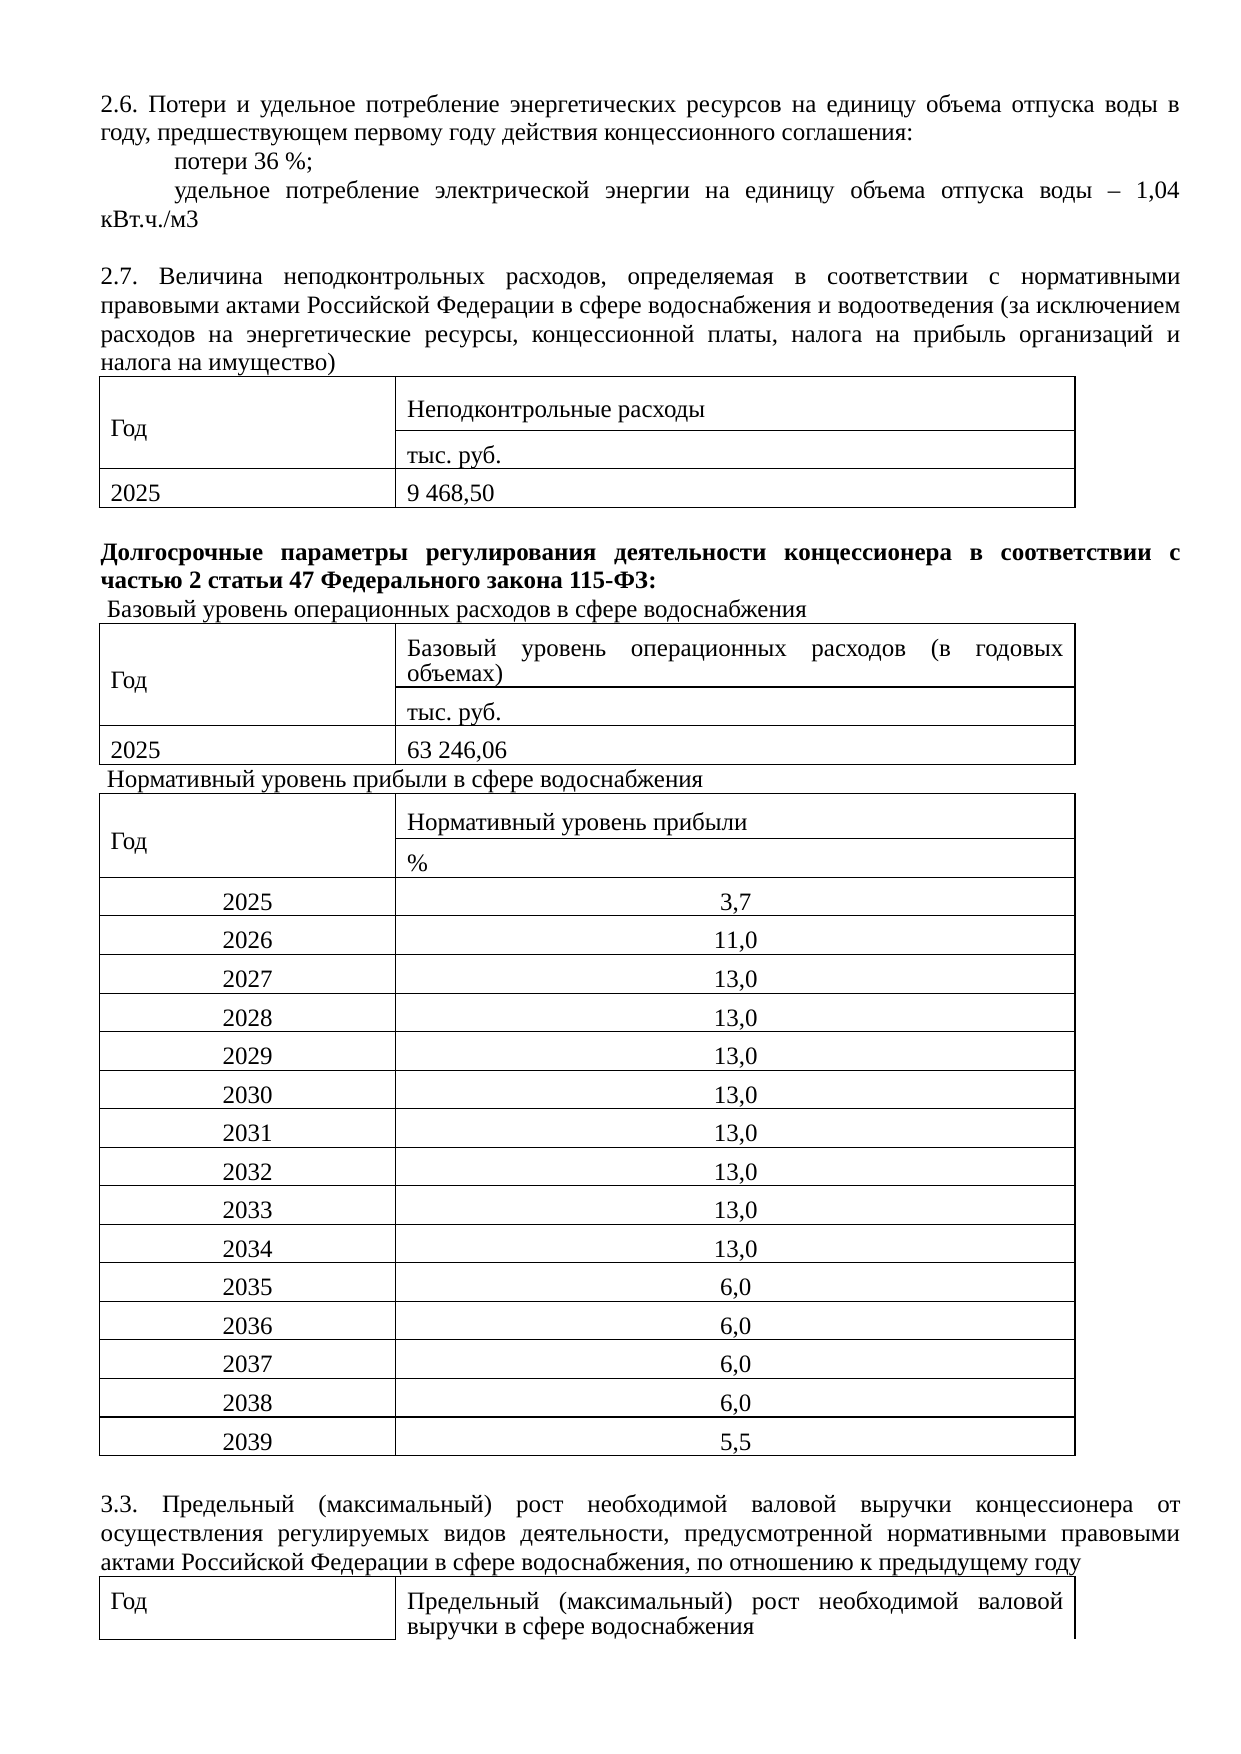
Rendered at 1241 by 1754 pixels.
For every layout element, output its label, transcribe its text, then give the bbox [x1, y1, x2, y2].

table_cell 3,7 [396, 878, 1074, 915]
table_cell 6,0 [396, 1263, 1074, 1301]
text Нормативный уровень прибыли в сфере водоснабжения [100, 764, 1181, 793]
table_cell 6,0 [396, 1340, 1074, 1378]
table_cell 2034 [100, 1225, 395, 1262]
table_cell 13,0 [396, 1109, 1074, 1147]
table_cell 13,0 [396, 1225, 1074, 1262]
table_header Год [100, 377, 395, 468]
table_cell 2025 [100, 878, 395, 915]
text 2.6. Потери и удельное потребление энергетических ресурсов на единицу объема отпуска воды в году, предшествующем первому году действия концессионного соглашения: [100, 89, 1181, 146]
table_header Год [100, 624, 395, 725]
table_cell 13,0 [396, 1032, 1074, 1069]
table_cell 11,0 [396, 916, 1074, 954]
table_header Год [100, 1577, 395, 1639]
table_cell 2028 [100, 994, 395, 1031]
text Долгосрочные параметры регулирования деятельности концессионера в соответствии с частью 2 статьи 47 Федерального закона 115-ФЗ: [100, 537, 1181, 594]
text удельное потребление электрической энергии на единицу объема отпуска воды – 1,04 кВт.ч./м3 [100, 175, 1181, 232]
text Базовый уровень операционных расходов в сфере водоснабжения [100, 594, 1181, 623]
table_cell 2037 [100, 1340, 395, 1378]
table_cell 63 246,06 [396, 726, 1074, 763]
table_cell 2031 [100, 1109, 395, 1147]
table_cell 2025 [100, 726, 395, 763]
text потери 36 %; [100, 146, 1181, 175]
table_cell 2030 [100, 1071, 395, 1108]
table_cell 2033 [100, 1186, 395, 1224]
table_cell 9 468,50 [396, 469, 1074, 507]
table_header Нормативный уровень прибыли [396, 794, 1074, 838]
table_cell 2035 [100, 1263, 395, 1301]
table_header Неподконтрольные расходы [396, 377, 1074, 430]
table_cell 2025 [100, 469, 395, 507]
table_header Базовый уровень операционных расходов (в годовых объемах) [396, 624, 1074, 686]
table_cell 2027 [100, 955, 395, 992]
table_cell 13,0 [396, 1186, 1074, 1224]
table_cell 13,0 [396, 994, 1074, 1031]
table_cell 2036 [100, 1302, 395, 1339]
table_cell тыс. руб. [396, 431, 1074, 468]
table_cell 2039 [100, 1418, 395, 1455]
table_cell 6,0 [396, 1379, 1074, 1416]
table_cell тыс. руб. [396, 688, 1074, 725]
table_cell 5,5 [396, 1418, 1074, 1455]
table_cell 2032 [100, 1148, 395, 1185]
table_cell 6,0 [396, 1302, 1074, 1339]
table_cell 2029 [100, 1032, 395, 1069]
table_cell 2026 [100, 916, 395, 954]
table_cell 13,0 [396, 955, 1074, 992]
table_cell 13,0 [396, 1071, 1074, 1108]
table_header Год [100, 794, 395, 877]
table_cell 2038 [100, 1379, 395, 1416]
table_header Предельный (максимальный) рост необходимой валовой выручки в сфере водоснабжения [396, 1577, 1074, 1639]
text 2.7. Величина неподконтрольных расходов, определяемая в соответствии с нормативными правовыми актами Российской Федерации в сфере водоснабжения и водоотведения (за исключением расходов на энергетические ресурсы, концессионной платы, налога на прибыль организаций и налога на имущество) [100, 261, 1181, 376]
table_cell 13,0 [396, 1148, 1074, 1185]
table_cell % [396, 839, 1074, 877]
text 3.3. Предельный (максимальный) рост необходимой валовой выручки концессионера от осуществления регулируемых видов деятельности, предусмотренной нормативными правовыми актами Российской Федерации в сфере водоснабжения, по отношению к предыдущему году [100, 1489, 1181, 1576]
